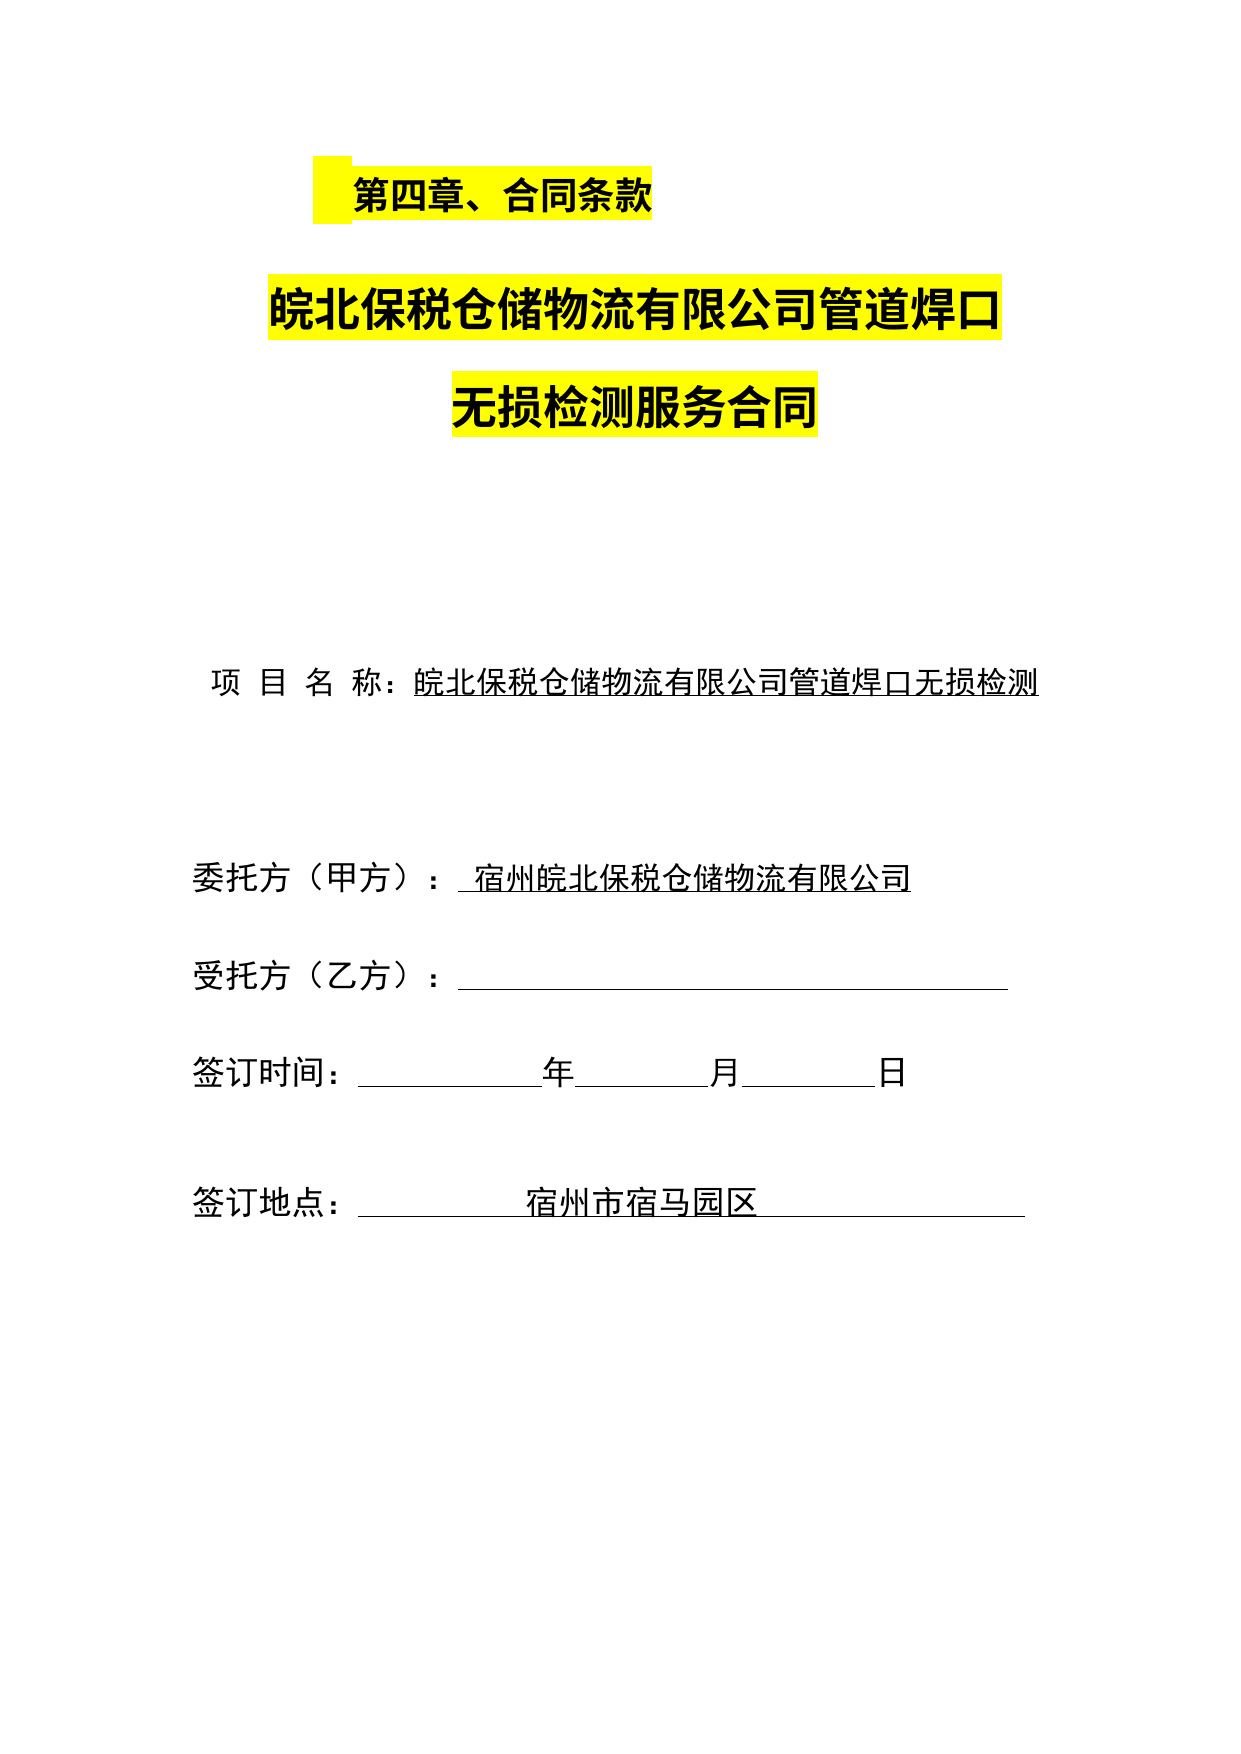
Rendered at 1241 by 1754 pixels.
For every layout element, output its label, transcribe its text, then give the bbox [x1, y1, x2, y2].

text 第四章、合同条款 [148, 161, 1122, 226]
text 受托方（乙方）： [148, 941, 1122, 1006]
text 项 目 名 称：皖北保税仓储物流有限公司管道焊口无损检测 [210, 648, 1122, 713]
text 签订地点： 宿州市宿马园区 [148, 1168, 1122, 1233]
text 委托方（甲方）： 宿州皖北保税仓储物流有限公司 [148, 843, 1122, 908]
text 签订时间： 年 月 日 [148, 1038, 1122, 1103]
text 皖北保税仓储物流有限公司管道焊口 [148, 258, 1122, 356]
text 无损检测服务合同 [148, 356, 1122, 453]
